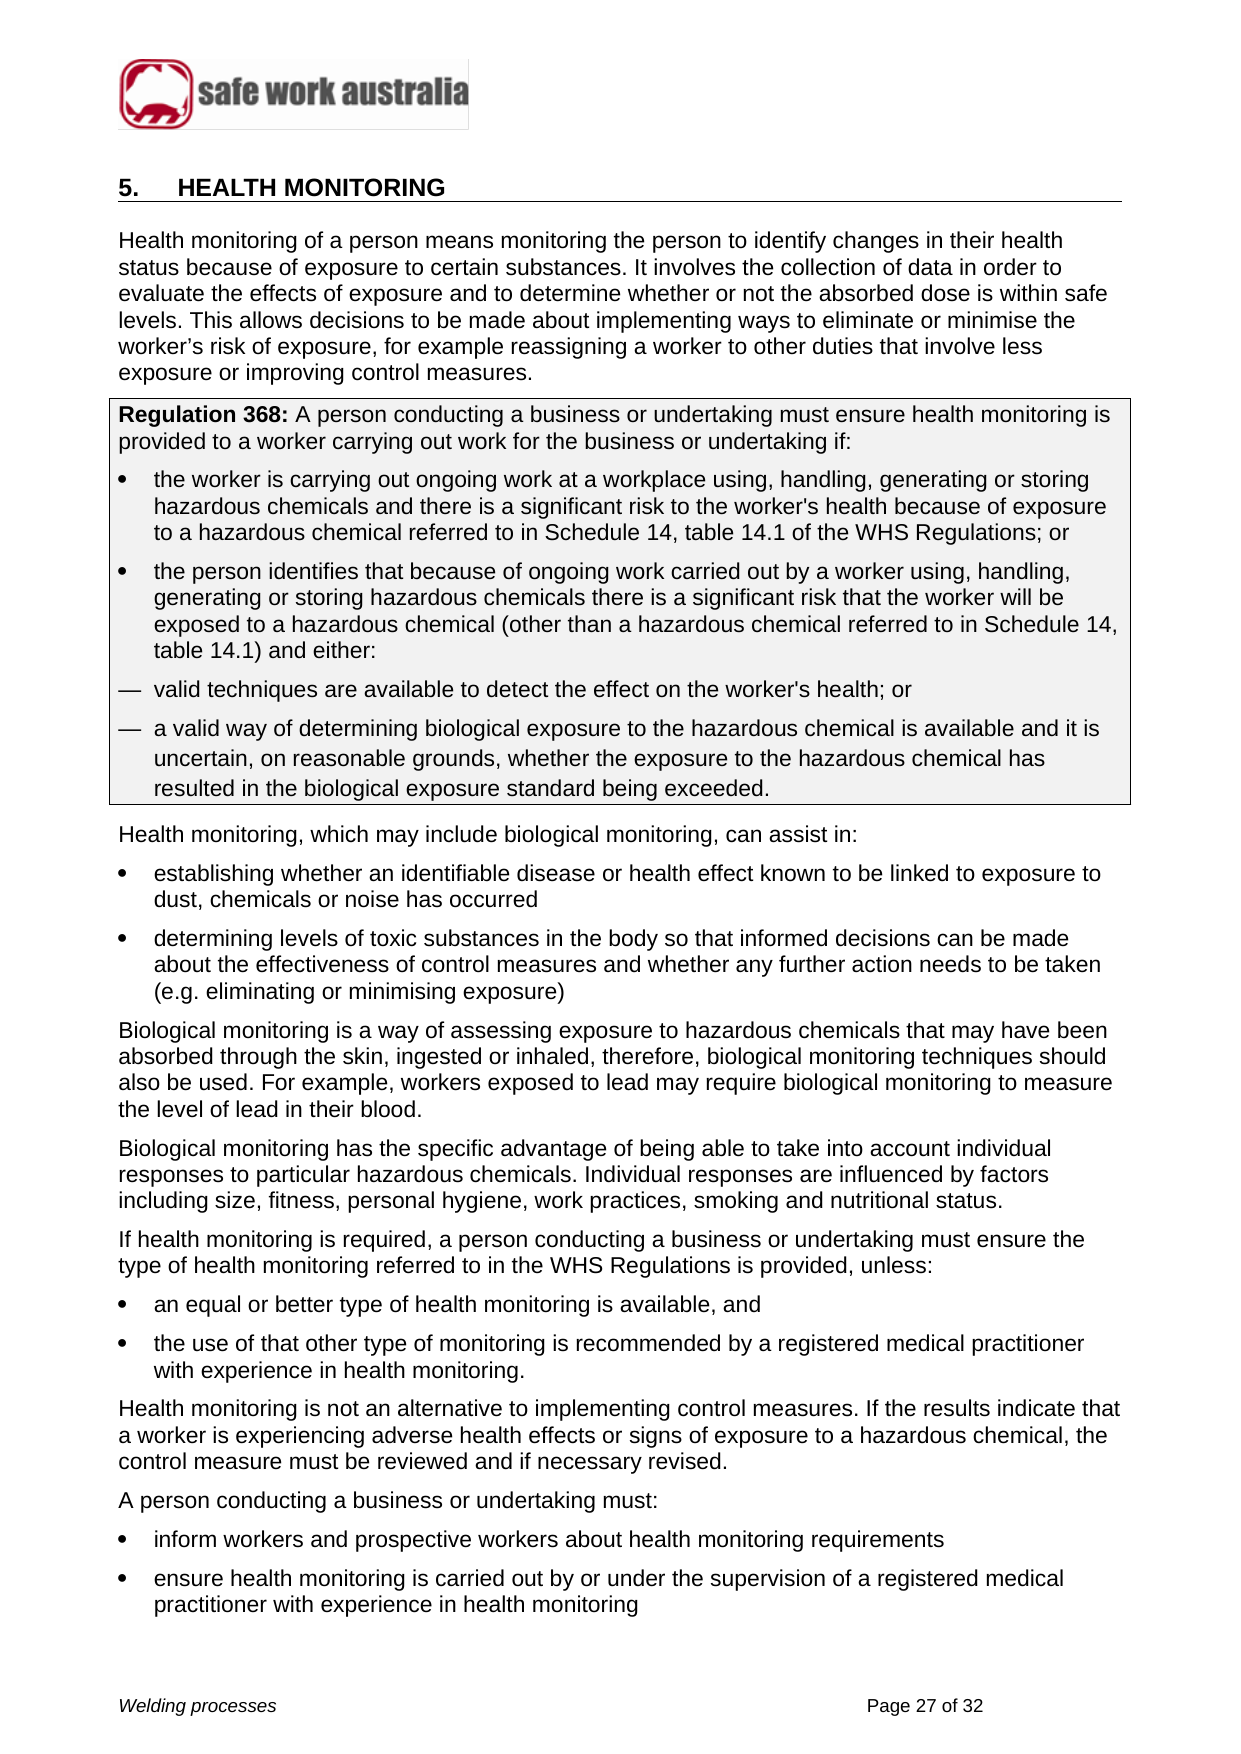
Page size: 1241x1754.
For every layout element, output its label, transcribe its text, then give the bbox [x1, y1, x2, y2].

text A person conducting a business or undertaking must: [118, 1487, 1122, 1513]
text determining levels of toxic substances in the body so that informed decisions can be made about the effectiveness of control measures and whether any further action needs to be taken (e.g. eliminating or minimising exposure) [118, 925, 1122, 1004]
list the worker is carrying out ongoing work at a workplace using, handling, generating or storing hazardous chemicals and there is a significant risk to the worker's health because of exposure to a hazardous chemical referred to in Schedule 14, table 14.1 of the WHS Regulations; or [110, 463, 1130, 546]
text Biological monitoring has the specific advantage of being able to take into account individual responses to particular hazardous chemicals. Individual responses are influenced by factors including size, fitness, personal hygiene, work practices, smoking and nutritional status. [118, 1134, 1122, 1214]
text the use of that other type of monitoring is recommended by a registered medical practitioner with experience in health monitoring. [118, 1330, 1122, 1383]
text Health monitoring is not an alternative to implementing control measures. If the results indicate that a worker is experiencing adverse health effects or signs of exposure to a hazardous chemical, the control measure must be reviewed and if necessary revised. [118, 1395, 1122, 1474]
text Health monitoring of a person means monitoring the person to identify changes in their health status because of exposure to certain substances. It involves the collection of data in order to evaluate the effects of exposure and to determine whether or not the absorbed dose is within safe levels. This allows decisions to be made about implementing ways to eliminate or minimise the worker’s risk of exposure, for example reassigning a worker to other duties that involve less exposure or improving control measures. [118, 227, 1122, 386]
list valid techniques are available to detect the effect on the worker's health; or [110, 673, 1130, 702]
subtitle HEALTH MONITORING [118, 173, 1122, 201]
list the person identifies that because of ongoing work carried out by a worker using, handling, generating or storing hazardous chemicals there is a significant risk that the worker will be exposed to a hazardous chemical (other than a hazardous chemical referred to in Schedule 14, table 14.1) and either: [110, 555, 1130, 663]
text Health monitoring, which may include biological monitoring, can assist in: [118, 821, 1122, 847]
picture [118, 59, 469, 131]
text Regulation 368: A person conducting a business or undertaking must ensure health monitoring is provided to a worker carrying out work for the business or undertaking if: [110, 399, 1130, 454]
text If health monitoring is required, a person conducting a business or undertaking must ensure the type of health monitoring referred to in the WHS Regulations is provided, unless: [118, 1226, 1122, 1279]
text establishing whether an identifiable disease or health effect known to be linked to exposure to dust, chemicals or noise has occurred [118, 860, 1122, 913]
text inform workers and prospective workers about health monitoring requirements [118, 1526, 1122, 1552]
text Biological monitoring is a way of assessing exposure to hazardous chemicals that may have been absorbed through the skin, ingested or inhaled, therefore, biological monitoring techniques should also be used. For example, workers exposed to lead may require biological monitoring to measure the level of lead in their blood. [118, 1017, 1122, 1122]
text an equal or better type of health monitoring is available, and [118, 1291, 1122, 1318]
text ensure health monitoring is carried out by or under the supervision of a registered medical practitioner with experience in health monitoring [118, 1565, 1122, 1617]
list a valid way of determining biological exposure to the hazardous chemical is available and it is uncertain, on reasonable grounds, whether the exposure to the hazardous chemical has resulted in the biological exposure standard being exceeded. [110, 712, 1130, 804]
